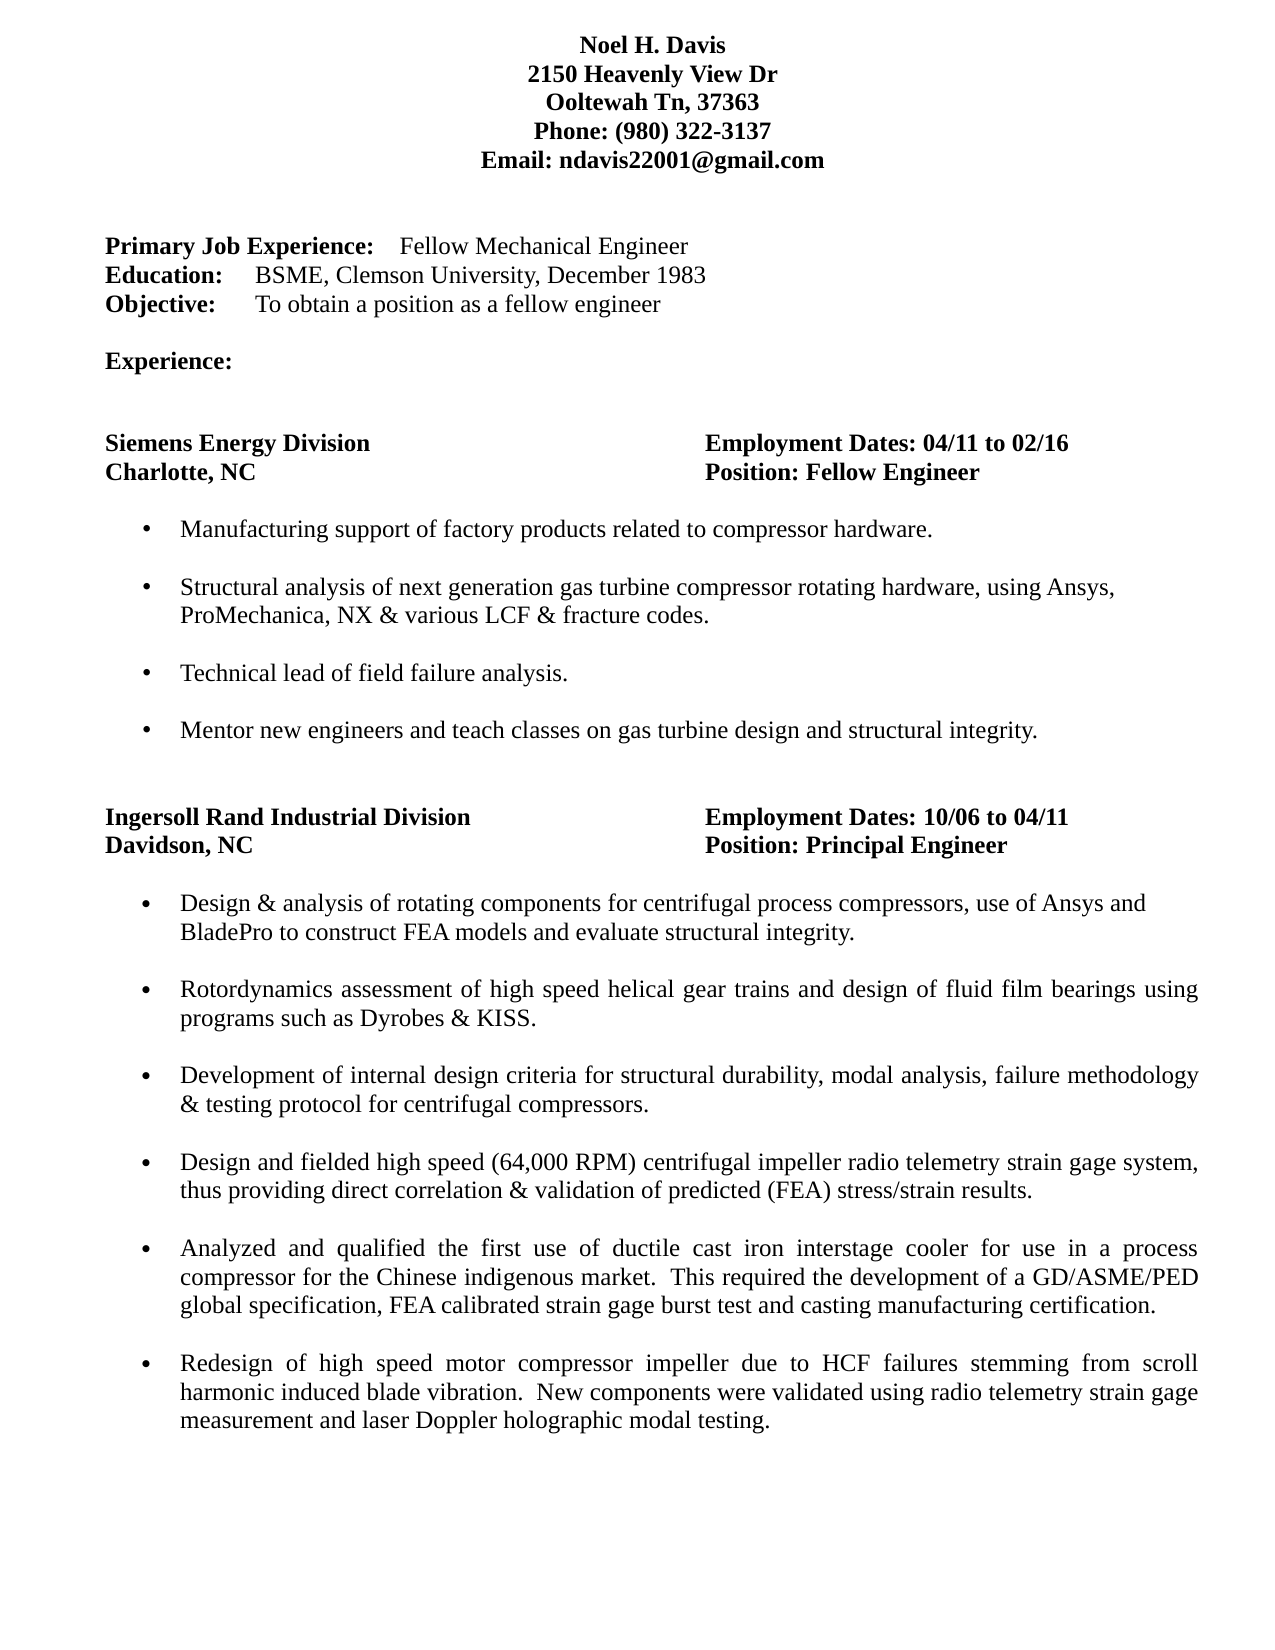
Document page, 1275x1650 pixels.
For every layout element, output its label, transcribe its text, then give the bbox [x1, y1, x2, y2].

text Ingersoll Rand Industrial Division Employment Dates: 10/06 to 04/11 [105, 802, 1200, 830]
list Redesign of high speed motor compressor impeller due to HCF failures stemming from scroll harmonic induced blade vibration. New components were validated using radio telemetry strain gage measurement and laser Doppler holographic modal testing. [142, 1348, 1200, 1434]
list Design & analysis of rotating components for centrifugal process compressors, use of Ansys and BladePro to construct FEA models and evaluate structural integrity. [142, 888, 1200, 945]
list Structural analysis of next generation gas turbine compressor rotating hardware, using Ansys, ProMechanica, NX & various LCF & fracture codes. [142, 572, 1200, 629]
list Analyzed and qualified the first use of ductile cast iron interstage cooler for use in a process compressor for the Chinese indigenous market. This required the development of a GD/ASME/PED global specification, FEA calibrated strain gage burst test and casting manufacturing certification. [142, 1233, 1200, 1319]
text Education: BSME, Clemson University, December 1983 [105, 260, 1200, 289]
text Email: ndavis22001@gmail.com [105, 145, 1200, 174]
text Primary Job Experience: Fellow Mechanical Engineer [105, 231, 1200, 260]
text Noel H. Davis [105, 30, 1200, 59]
list Rotordynamics assessment of high speed helical gear trains and design of fluid film bearings using programs such as Dyrobes & KISS. [142, 974, 1200, 1032]
text Davidson, NC Position: Principal Engineer [105, 830, 1200, 859]
list Mentor new engineers and teach classes on gas turbine design and structural integrity. [142, 715, 1200, 744]
text Objective: To obtain a position as a fellow engineer [105, 289, 1200, 317]
text Experience: [105, 346, 1200, 375]
text Siemens Energy Division Employment Dates: 04/11 to 02/16 [105, 428, 1200, 457]
list Development of internal design criteria for structural durability, modal analysis, failure methodology & testing protocol for centrifugal compressors. [142, 1060, 1200, 1118]
text 2150 Heavenly View Dr [105, 59, 1200, 87]
list Technical lead of field failure analysis. [142, 658, 1200, 687]
text Ooltewah Tn, 37363 [105, 87, 1200, 116]
text Charlotte, NC Position: Fellow Engineer [105, 457, 1200, 485]
list Manufacturing support of factory products related to compressor hardware. [142, 514, 1200, 543]
list Design and fielded high speed (64,000 RPM) centrifugal impeller radio telemetry strain gage system, thus providing direct correlation & validation of predicted (FEA) stress/strain results. [142, 1147, 1200, 1204]
text Phone: (980) 322-3137 [105, 116, 1200, 145]
